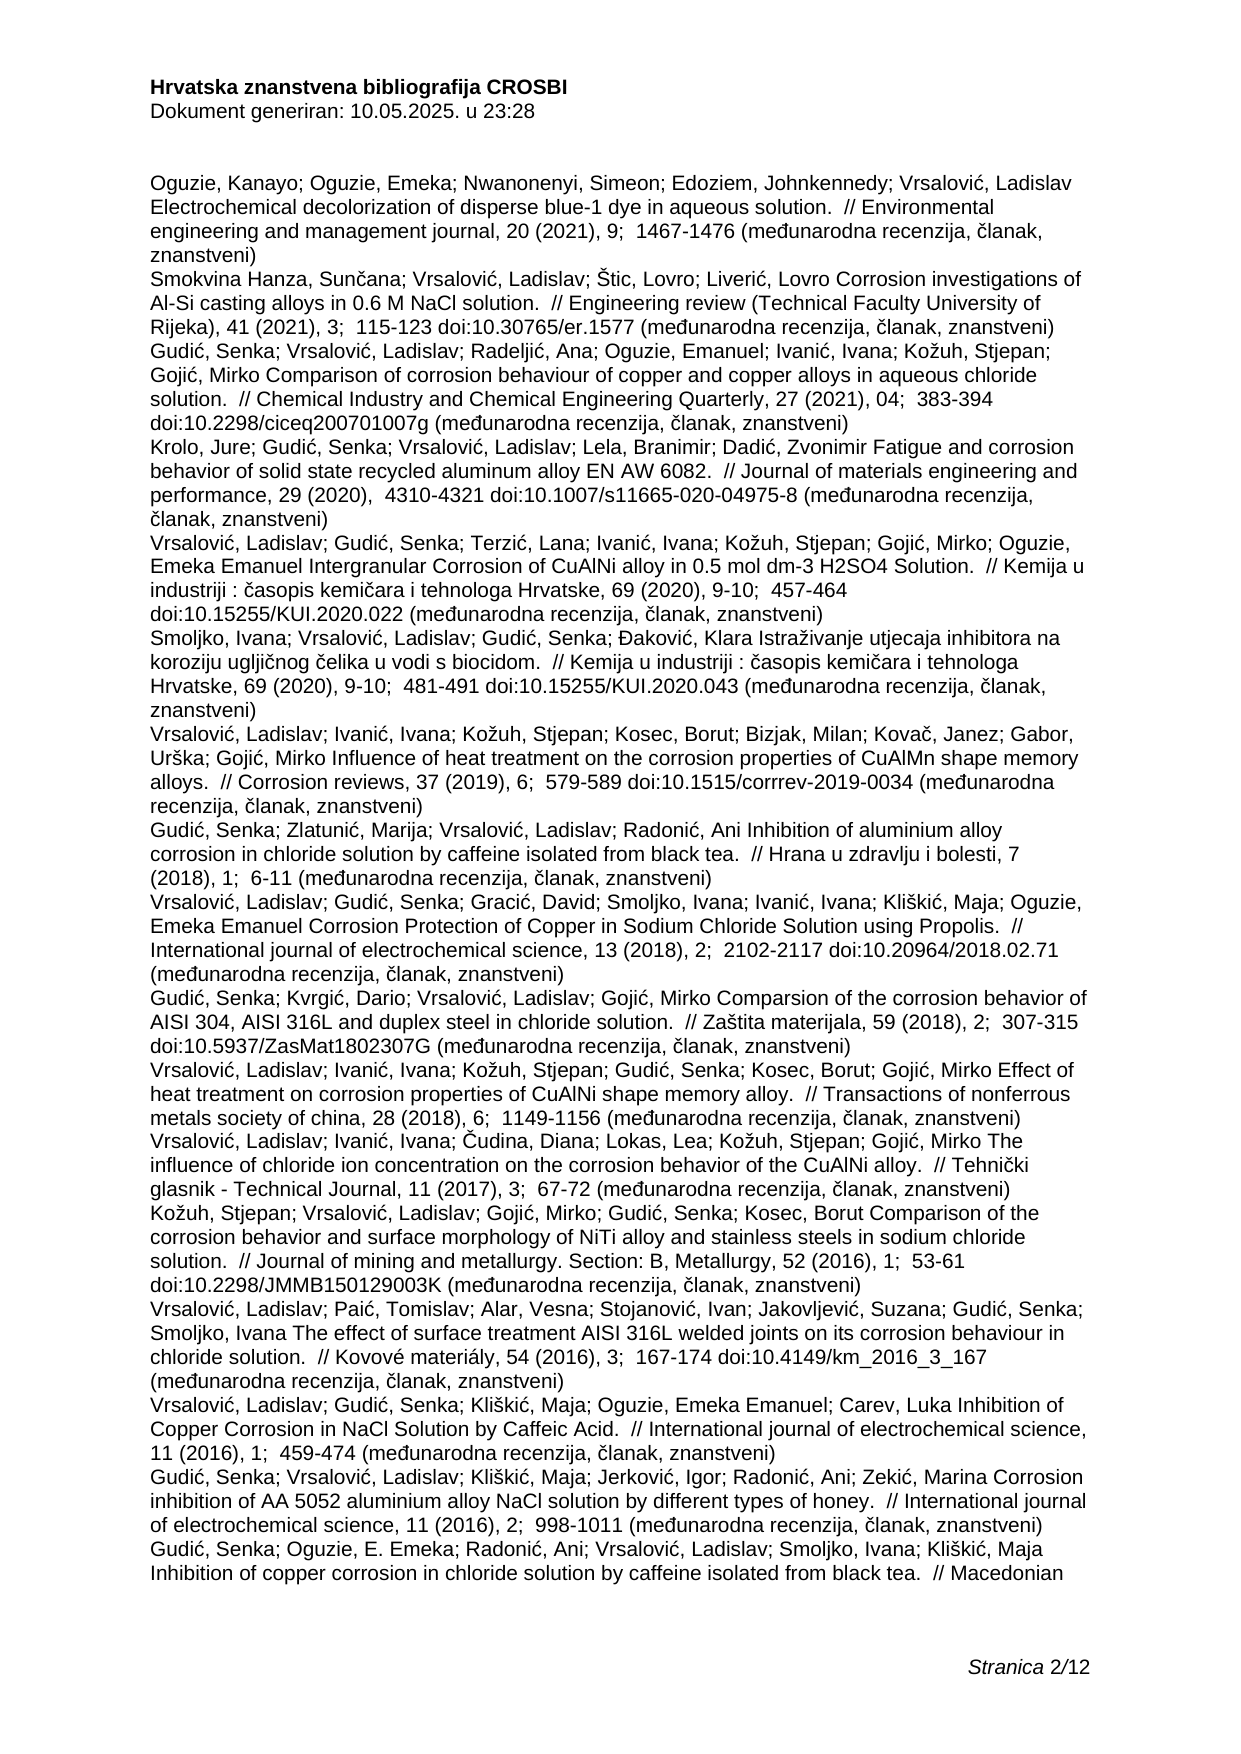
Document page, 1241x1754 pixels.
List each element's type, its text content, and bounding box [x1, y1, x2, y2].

text Gudić, Senka; Zlatunić, Marija; Vrsalović, Ladislav; Radonić, Ani [150, 818, 1090, 890]
text Smokvina Hanza, Sunčana; Vrsalović, Ladislav; Štic, Lovro; Liverić, Lovro [150, 267, 1090, 339]
text Vrsalović, Ladislav; Ivanić, Ivana; Čudina, Diana; Lokas, Lea; Kožuh, Stjepan; Gojić, Mirko [150, 1129, 1090, 1201]
text Krolo, Jure; Gudić, Senka; Vrsalović, Ladislav; Lela, Branimir; Dadić, Zvonimir [150, 434, 1090, 530]
text Oguzie, Kanayo; Oguzie, Emeka; Nwanonenyi, Simeon; Edoziem, Johnkennedy; Vrsalović, Ladislav [150, 171, 1090, 267]
text Vrsalović, Ladislav; Paić, Tomislav; Alar, Vesna; Stojanović, Ivan; Jakovljević, Suzana; Gudić, Senka; Smoljko, Ivana [150, 1297, 1090, 1393]
text Vrsalović, Ladislav; Ivanić, Ivana; Kožuh, Stjepan; Gudić, Senka; Kosec, Borut; Gojić, Mirko [150, 1057, 1090, 1129]
text Kožuh, Stjepan; Vrsalović, Ladislav; Gojić, Mirko; Gudić, Senka; Kosec, Borut [150, 1201, 1090, 1297]
text Gudić, Senka; Vrsalović, Ladislav; Radeljić, Ana; Oguzie, Emanuel; Ivanić, Ivana; Kožuh, Stjepan; Gojić, Mirko [150, 339, 1090, 434]
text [150, 1537, 1090, 1584]
text Gudić, Senka; Vrsalović, Ladislav; Kliškić, Maja; Jerković, Igor; Radonić, Ani; Zekić, Marina [150, 1465, 1090, 1537]
text Vrsalović, Ladislav; Gudić, Senka; Terzić, Lana; Ivanić, Ivana; Kožuh, Stjepan; Gojić, Mirko; Oguzie, Emeka Emanuel [150, 530, 1090, 626]
text Vrsalović, Ladislav; Gudić, Senka; Gracić, David; Smoljko, Ivana; Ivanić, Ivana; Kliškić, Maja; Oguzie, Emeka Emanuel [150, 890, 1090, 986]
text Smoljko, Ivana; Vrsalović, Ladislav; Gudić, Senka; Đaković, Klara [150, 626, 1090, 722]
text Gudić, Senka; Kvrgić, Dario; Vrsalović, Ladislav; Gojić, Mirko [150, 986, 1090, 1057]
text Vrsalović, Ladislav; Ivanić, Ivana; Kožuh, Stjepan; Kosec, Borut; Bizjak, Milan; Kovač, Janez; Gabor, Urška; Gojić, Mirko [150, 722, 1090, 818]
text Vrsalović, Ladislav; Gudić, Senka; Kliškić, Maja; Oguzie, Emeka Emanuel; Carev, Luka [150, 1393, 1090, 1465]
